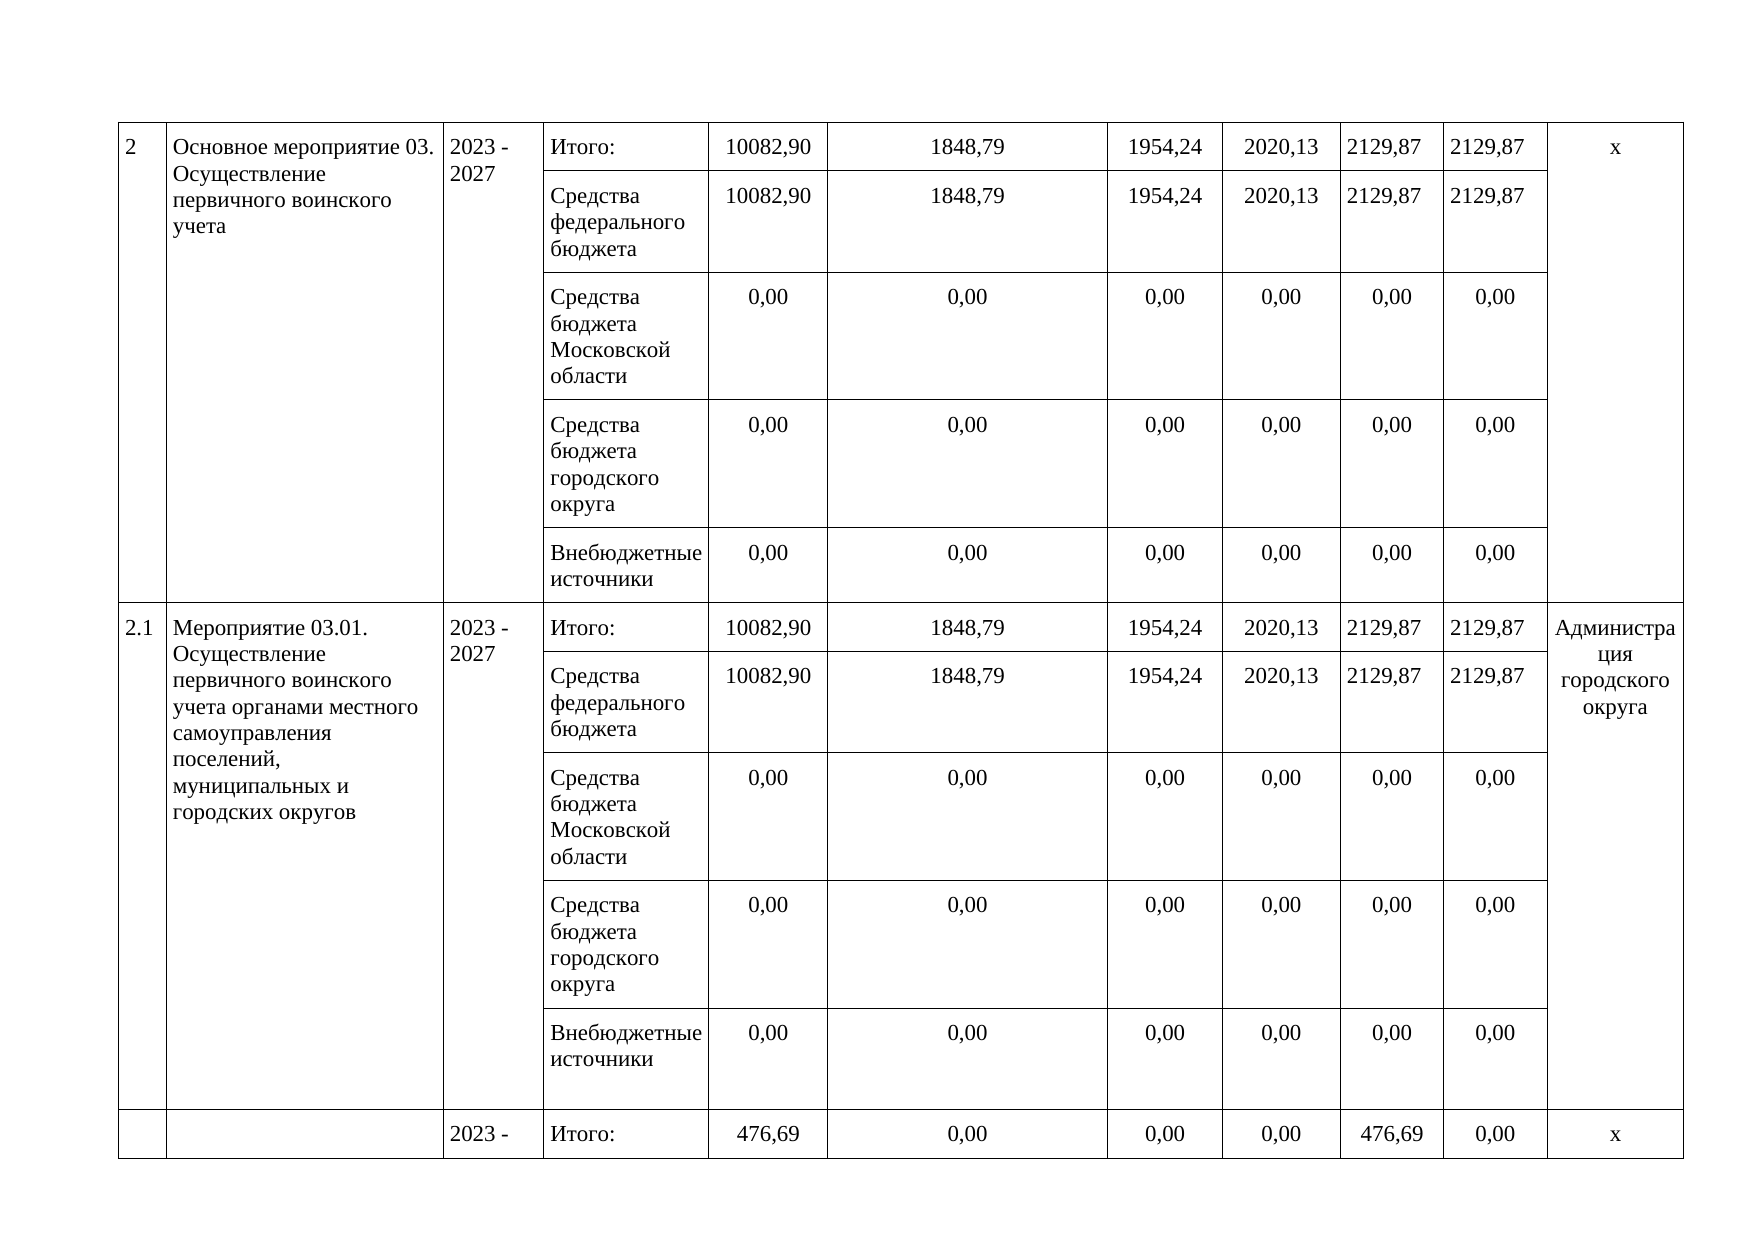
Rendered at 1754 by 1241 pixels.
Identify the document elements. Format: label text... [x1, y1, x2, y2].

table_cell 0,00 [1341, 273, 1443, 399]
table_cell 2129,87 [1341, 171, 1443, 272]
table_cell 0,00 [1444, 273, 1547, 399]
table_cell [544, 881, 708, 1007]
table_cell 10082,90 [709, 603, 827, 651]
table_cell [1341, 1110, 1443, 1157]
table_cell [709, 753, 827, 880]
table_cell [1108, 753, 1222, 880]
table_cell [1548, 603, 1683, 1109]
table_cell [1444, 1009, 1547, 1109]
table_cell 2129,87 [1444, 123, 1547, 170]
table_cell 10082,90 [709, 171, 827, 272]
table_cell 2023 -2027 [444, 603, 543, 1109]
table_cell 0,00 [1108, 400, 1222, 527]
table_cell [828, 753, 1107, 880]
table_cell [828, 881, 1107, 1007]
table_cell 1848,79 [828, 603, 1107, 651]
table_cell Средства бюджета Московской области [544, 273, 708, 399]
table_cell 2020,13 [1223, 123, 1340, 170]
table_cell 2023 -2027 [444, 123, 543, 602]
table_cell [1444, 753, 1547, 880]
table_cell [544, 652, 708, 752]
table_cell 2020,13 [1223, 171, 1340, 272]
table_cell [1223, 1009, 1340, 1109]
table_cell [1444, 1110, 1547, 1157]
table_cell Средства бюджета городского округа [544, 400, 708, 527]
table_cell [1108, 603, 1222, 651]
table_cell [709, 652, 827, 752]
table_cell 10082,90 [709, 123, 827, 170]
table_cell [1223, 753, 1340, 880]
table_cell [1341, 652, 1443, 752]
table_cell 0,00 [1223, 528, 1340, 602]
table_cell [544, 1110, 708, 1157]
table_cell 0,00 [1341, 528, 1443, 602]
table_cell Мероприятие 03.01. Осуществление первичного воинского учета органами местного самоуправления поселений, муниципальных и городских округов [167, 603, 443, 1109]
table_cell 1848,79 [828, 171, 1107, 272]
table_cell 2129,87 [1341, 123, 1443, 170]
table_cell Средства федерального бюджета [544, 171, 708, 272]
table_cell 0,00 [828, 273, 1107, 399]
table_cell 0,00 [1341, 400, 1443, 527]
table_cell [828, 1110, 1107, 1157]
table_cell Итого: [544, 123, 708, 170]
table_cell 0,00 [828, 528, 1107, 602]
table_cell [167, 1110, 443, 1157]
table_cell 0,00 [1223, 400, 1340, 527]
table_cell 0,00 [709, 400, 827, 527]
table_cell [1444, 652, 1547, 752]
table_cell 2.1 [119, 603, 166, 1109]
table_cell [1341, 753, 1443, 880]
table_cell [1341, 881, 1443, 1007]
table_cell 0,00 [1108, 528, 1222, 602]
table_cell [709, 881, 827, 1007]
table_cell х [1548, 123, 1683, 602]
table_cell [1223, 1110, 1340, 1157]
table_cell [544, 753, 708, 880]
table_cell 0,00 [1444, 400, 1547, 527]
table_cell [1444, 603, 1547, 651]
table_cell 2 [119, 123, 166, 602]
table_cell 1848,79 [828, 123, 1107, 170]
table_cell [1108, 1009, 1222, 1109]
table_cell 0,00 [709, 528, 827, 602]
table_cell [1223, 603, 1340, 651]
table_cell 0,00 [709, 273, 827, 399]
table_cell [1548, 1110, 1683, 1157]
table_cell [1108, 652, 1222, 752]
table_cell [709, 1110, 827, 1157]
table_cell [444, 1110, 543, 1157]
table_cell 0,00 [1444, 528, 1547, 602]
table_cell 0,00 [1223, 273, 1340, 399]
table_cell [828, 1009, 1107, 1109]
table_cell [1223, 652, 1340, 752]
table_cell 1954,24 [1108, 171, 1222, 272]
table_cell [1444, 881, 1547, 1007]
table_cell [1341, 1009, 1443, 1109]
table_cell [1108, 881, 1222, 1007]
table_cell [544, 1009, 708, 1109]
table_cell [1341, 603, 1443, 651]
table_cell 1954,24 [1108, 123, 1222, 170]
table_cell 0,00 [828, 400, 1107, 527]
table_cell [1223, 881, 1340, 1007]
table_cell Итого: [544, 603, 708, 651]
table_cell Внебюджетные источники [544, 528, 708, 602]
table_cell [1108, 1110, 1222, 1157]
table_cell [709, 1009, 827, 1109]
table_cell Основное мероприятие 03. Осуществление первичного воинского учета [167, 123, 443, 602]
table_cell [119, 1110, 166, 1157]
table_cell 0,00 [1108, 273, 1222, 399]
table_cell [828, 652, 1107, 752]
table_cell 2129,87 [1444, 171, 1547, 272]
